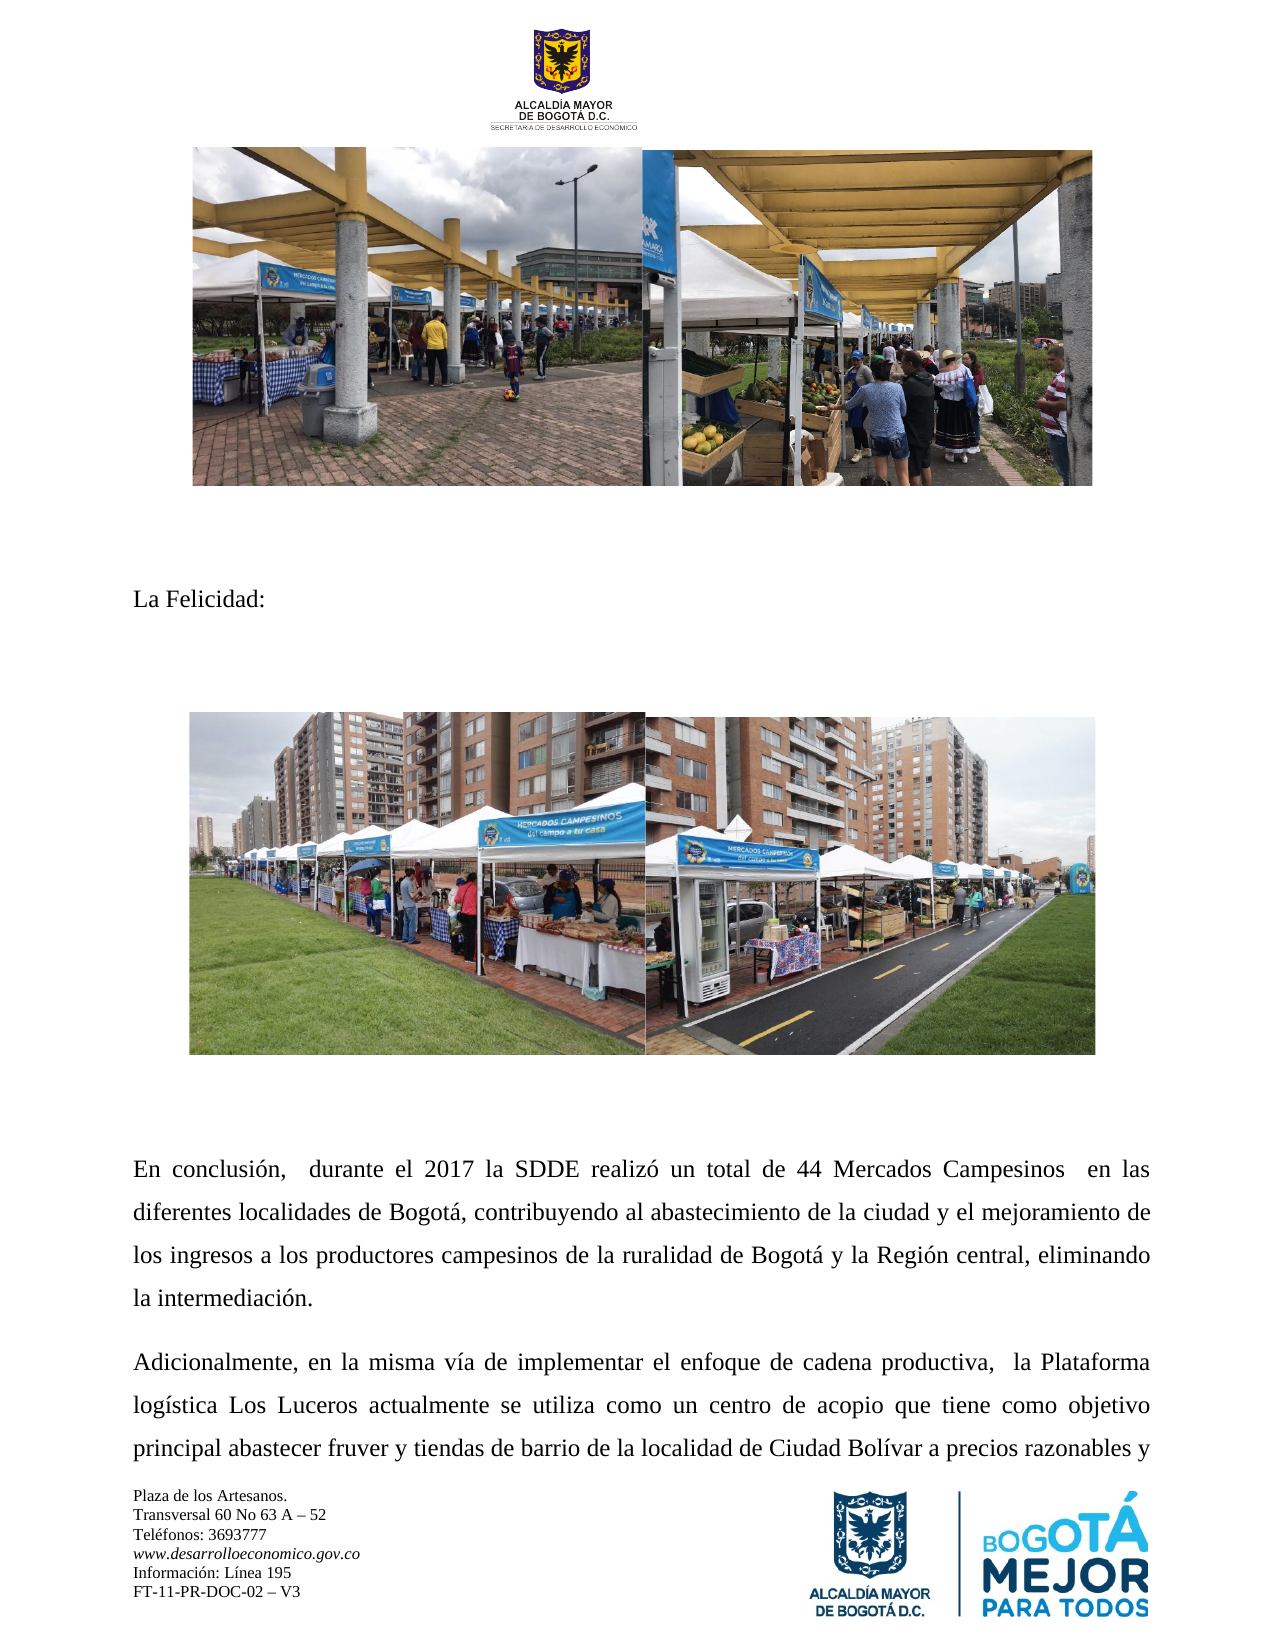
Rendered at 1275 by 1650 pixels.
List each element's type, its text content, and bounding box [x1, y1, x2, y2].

picture [809, 1491, 1148, 1617]
picture [192, 7, 1093, 486]
text La Felicidad: [133, 584, 1152, 613]
text En conclusión, durante el 2017 la SDDE realizó un total de 44 Mercados Campesinos en las diferentes localidades de Bogotá, contribuyendo al abastecimiento de la ciudad y el mejoramiento de los ingresos a los productores campesinos de la ruralidad de Bogotá y la Región central, eliminando la intermediación. [133, 1154, 1152, 1312]
picture [189, 712, 1096, 1055]
